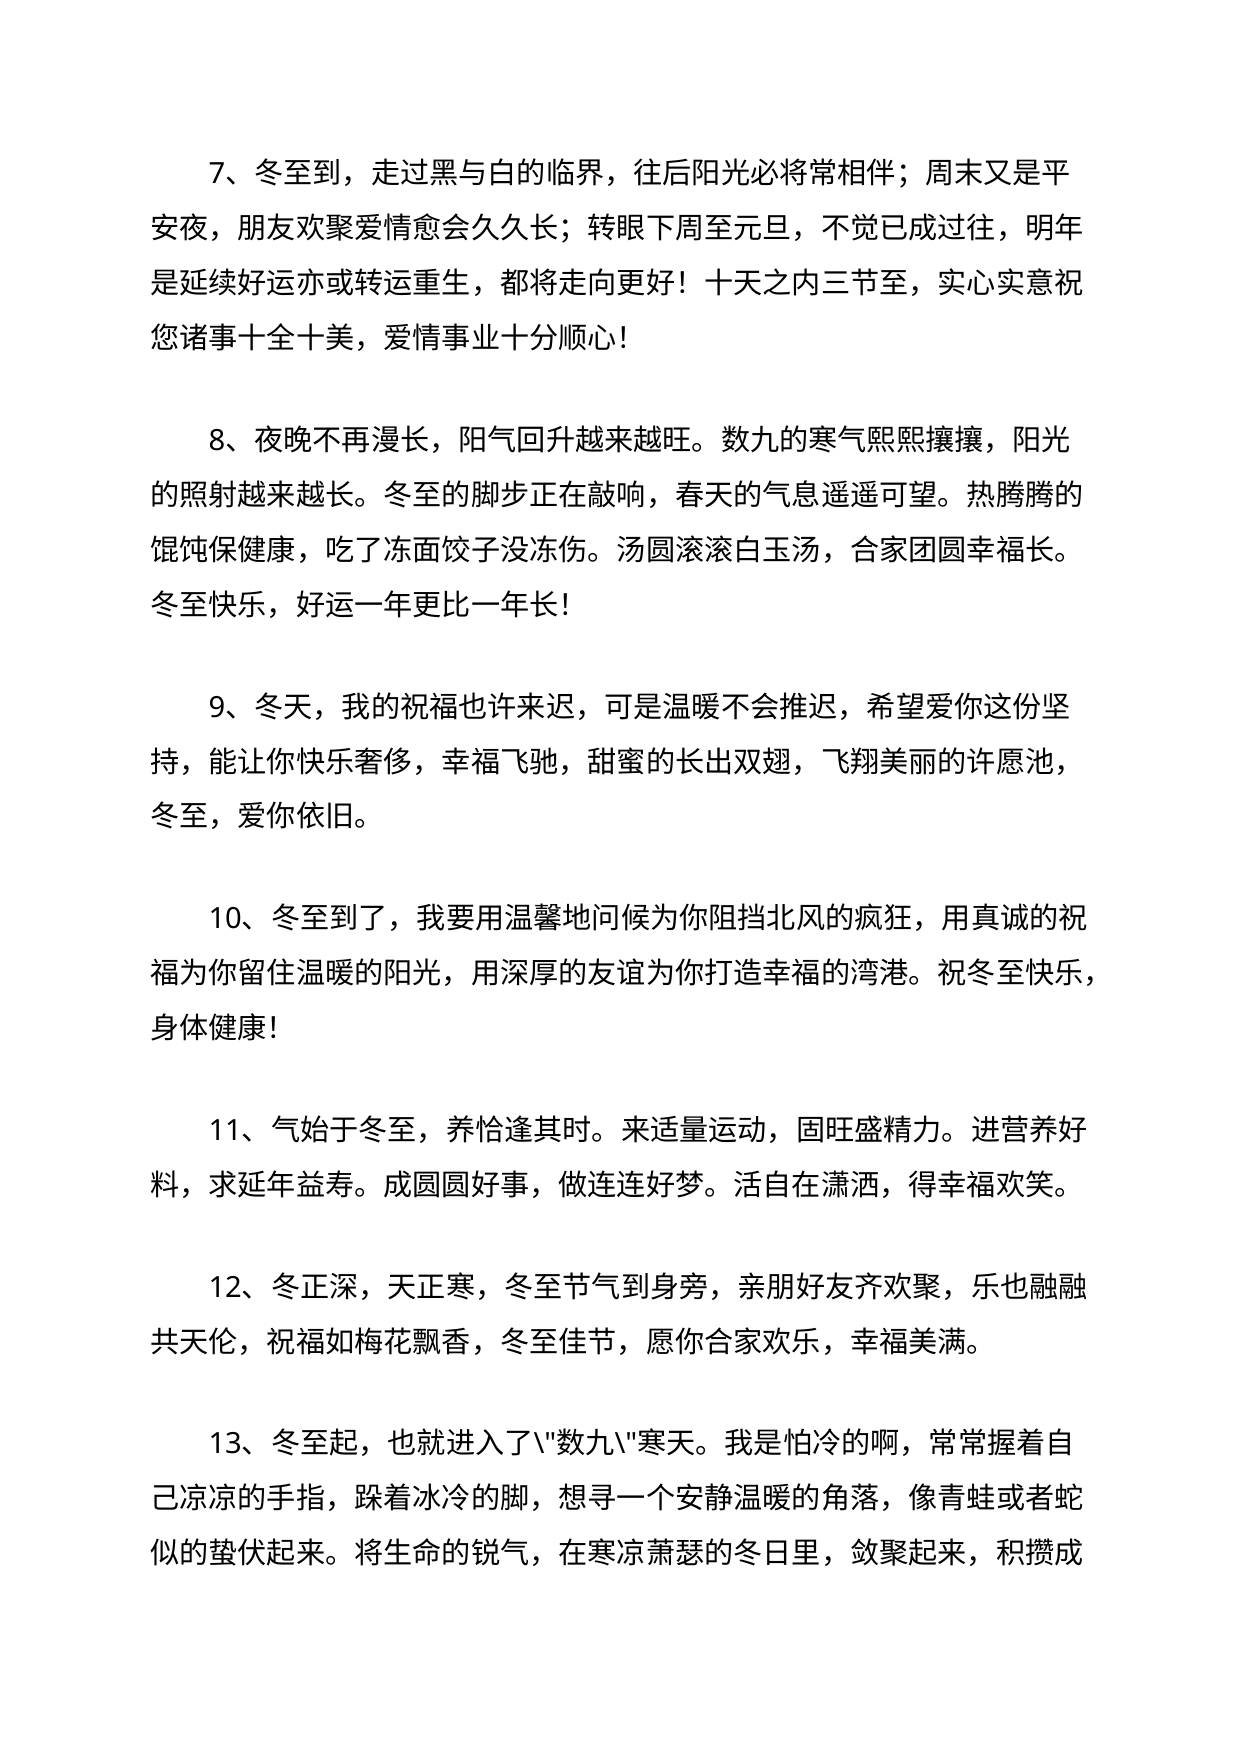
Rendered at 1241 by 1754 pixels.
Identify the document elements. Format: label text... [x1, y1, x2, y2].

text 10、冬至到了，我要用温馨地问候为你阻挡北风的疯狂，用真诚的祝福为你留住温暖的阳光，用深厚的友谊为你打造幸福的湾港。祝冬至快乐，身体健康！ [150, 895, 1090, 1047]
text 9、冬天，我的祝福也许来迟，可是温暖不会推迟，希望爱你这份坚持，能让你快乐奢侈，幸福飞驰，甜蜜的长出双翅，飞翔美丽的许愿池，冬至，爱你依旧。 [150, 683, 1090, 835]
text 7、冬至到，走过黑与白的临界，往后阳光必将常相伴；周末又是平安夜，朋友欢聚爱情愈会久久长；转眼下周至元旦，不觉已成过往，明年是延续好运亦或转运重生，都将走向更好！十天之内三节至，实心实意祝您诸事十全十美，爱情事业十分顺心！ [150, 150, 1090, 357]
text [150, 1420, 1090, 1572]
text 11、气始于冬至，养恰逢其时。来适量运动，固旺盛精力。进营养好料，求延年益寿。成圆圆好事，做连连好梦。活自在潇洒，得幸福欢笑。 [150, 1106, 1090, 1204]
text 12、冬正深，天正寒，冬至节气到身旁，亲朋好友齐欢聚，乐也融融共天伦，祝福如梅花飘香，冬至佳节，愿你合家欢乐，幸福美满。 [150, 1263, 1090, 1361]
text 8、夜晚不再漫长，阳气回升越来越旺。数九的寒气熙熙攘攘，阳光的照射越来越长。冬至的脚步正在敲响，春天的气息遥遥可望。热腾腾的馄饨保健康，吃了冻面饺子没冻伤。汤圆滚滚白玉汤，合家团圆幸福长。冬至快乐，好运一年更比一年长！ [150, 417, 1090, 624]
